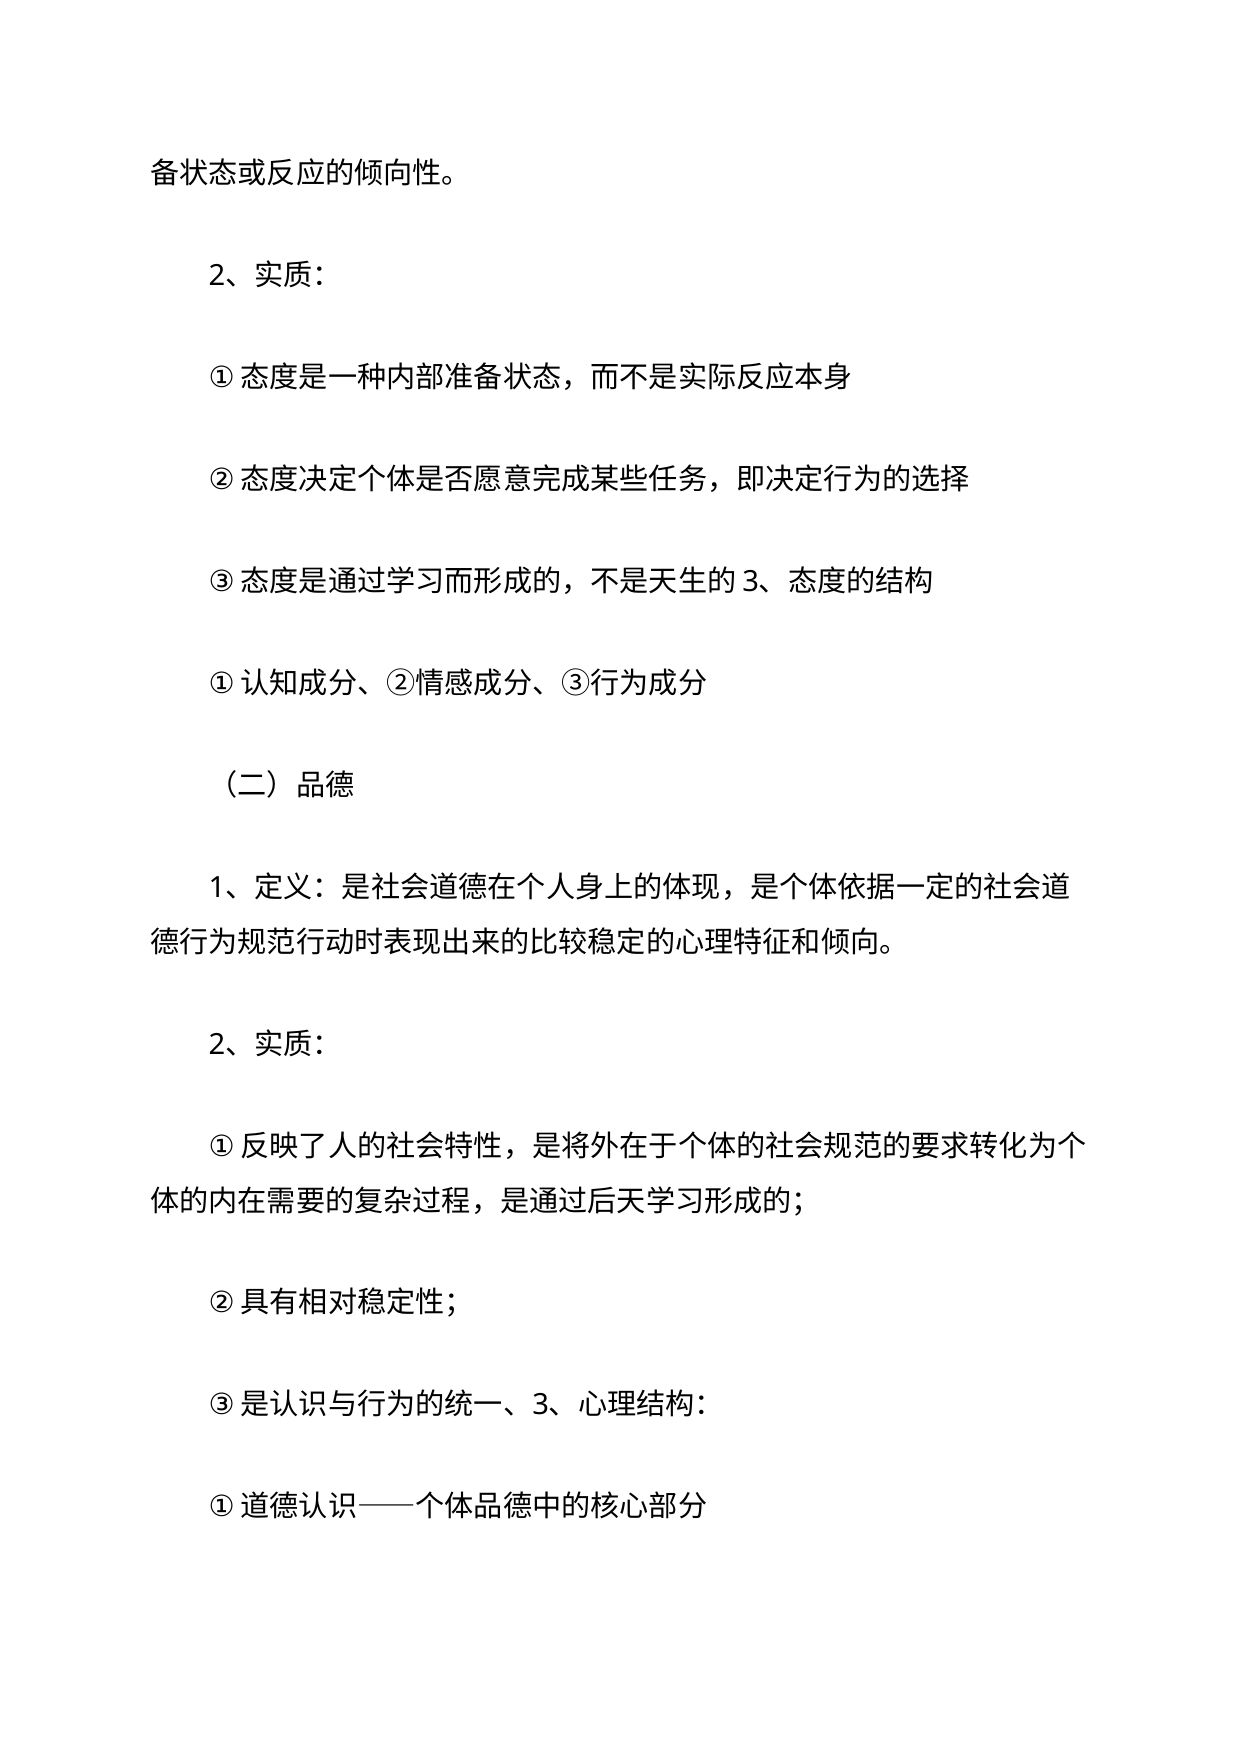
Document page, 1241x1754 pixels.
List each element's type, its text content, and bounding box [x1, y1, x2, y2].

text ②态度决定个体是否愿意完成某些任务，即决定行为的选择 [150, 456, 1090, 498]
text ①道德认识——个体品德中的核心部分 [150, 1483, 1090, 1525]
text ③是认识与行为的统一、3、心理结构： [150, 1381, 1090, 1423]
text ①态度是一种内部准备状态，而不是实际反应本身 [150, 354, 1090, 396]
text ②具有相对稳定性； [150, 1279, 1090, 1321]
text ①认知成分、②情感成分、③行为成分 [150, 660, 1090, 702]
text （二）品德 [150, 762, 1090, 804]
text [150, 150, 1090, 192]
text 2、实质： [150, 252, 1090, 294]
text ①反映了人的社会特性，是将外在于个体的社会规范的要求转化为个体的内在需要的复杂过程，是通过后天学习形成的； [150, 1122, 1090, 1219]
text 1、定义：是社会道德在个人身上的体现，是个体依据一定的社会道德行为规范行动时表现出来的比较稳定的心理特征和倾向。 [150, 863, 1090, 961]
text 2、实质： [150, 1020, 1090, 1063]
text ③态度是通过学习而形成的，不是天生的3、态度的结构 [150, 558, 1090, 600]
